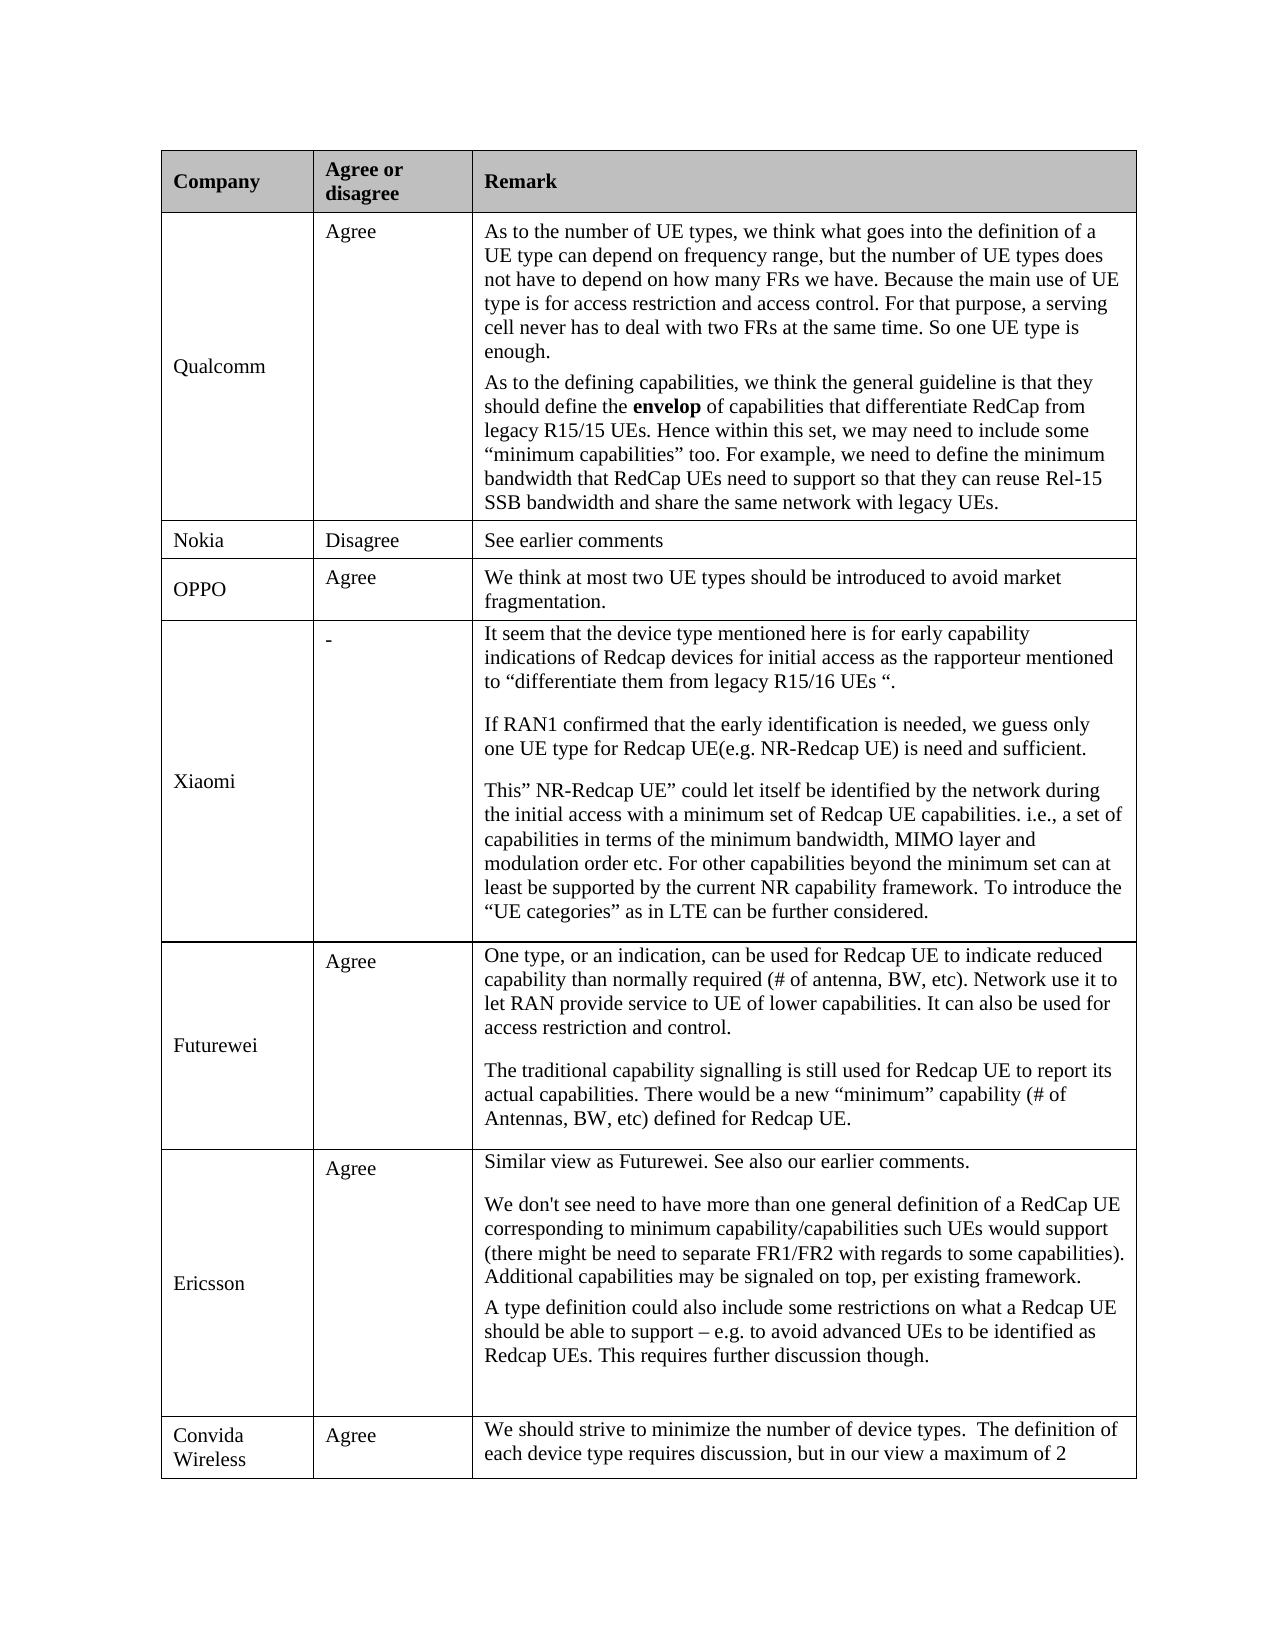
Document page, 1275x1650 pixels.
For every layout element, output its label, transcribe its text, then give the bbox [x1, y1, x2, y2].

table_cell It seem that the device type mentioned here is for early capability indications of Redcap devices for initial access as the rapporteur mentioned to “differentiate them from legacy R15/16 UEs “. If RAN1 confirmed that the early identification is needed, we guess only one UE type for Redcap UE(e.g. NR-Redcap UE) is need and sufficient. This” NR-Redcap UE” could let itself be identified by the network during the initial access with a minimum set of Redcap UE capabilities. i.e., a set of capabilities in terms of the minimum bandwidth, MIMO layer and modulation order etc. For other capabilities beyond the minimum set can at least be supported by the current NR capability framework. To introduce the “UE categories” as in LTE can be further considered. [473, 621, 1136, 941]
table_cell Futurewei [162, 943, 313, 1148]
table_cell One type, or an indication, can be used for Redcap UE to indicate reduced capability than normally required (# of antenna, BW, etc). Network use it to let RAN provide service to UE of lower capabilities. It can also be used for access restriction and control. The traditional capability signalling is still used for Redcap UE to report its actual capabilities. There would be a new “minimum” capability (# of Antennas, BW, etc) defined for Redcap UE. [473, 943, 1136, 1148]
table_cell Nokia [162, 521, 313, 558]
table_cell Agree [314, 943, 472, 1148]
table_cell Ericsson [162, 1150, 313, 1416]
table_cell Convida Wireless [162, 1417, 313, 1478]
table_header Remark [473, 151, 1136, 212]
table_cell Qualcomm [162, 213, 313, 520]
table_cell As to the number of UE types, we think what goes into the definition of a UE type can depend on frequency range, but the number of UE types does not have to depend on how many FRs we have. Because the main use of UE type is for access restriction and access control. For that purpose, a serving cell never has to deal with two FRs at the same time. So one UE type is enough. As to the defining capabilities, we think the general guideline is that they should define the envelop of capabilities that differentiate RedCap from legacy R15/15 UEs. Hence within this set, we may need to include some “minimum capabilities” too. For example, we need to define the minimum bandwidth that RedCap UEs need to support so that they can reuse Rel-15 SSB bandwidth and share the same network with legacy UEs. [473, 213, 1136, 520]
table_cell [473, 1417, 1136, 1478]
table_cell Agree [314, 1150, 472, 1416]
table_cell Agree [314, 559, 472, 619]
table_cell See earlier comments [473, 521, 1136, 558]
table_cell Similar view as Futurewei. See also our earlier comments. We don't see need to have more than one general definition of a RedCap UE corresponding to minimum capability/capabilities such UEs would support (there might be need to separate FR1/FR2 with regards to some capabilities). Additional capabilities may be signaled on top, per existing framework. A type definition could also include some restrictions on what a Redcap UE should be able to support – e.g. to avoid advanced UEs to be identified as Redcap UEs. This requires further discussion though. [473, 1150, 1136, 1416]
table_cell Xiaomi [162, 621, 313, 941]
table_cell - [314, 621, 472, 941]
table_cell Disagree [314, 521, 472, 558]
table_cell We think at most two UE types should be introduced to avoid market fragmentation. [473, 559, 1136, 619]
table_cell Agree [314, 1417, 472, 1478]
table_cell OPPO [162, 559, 313, 619]
table_header Company [162, 151, 313, 212]
table_cell Agree [314, 213, 472, 520]
table_header Agree or disagree [314, 151, 472, 212]
